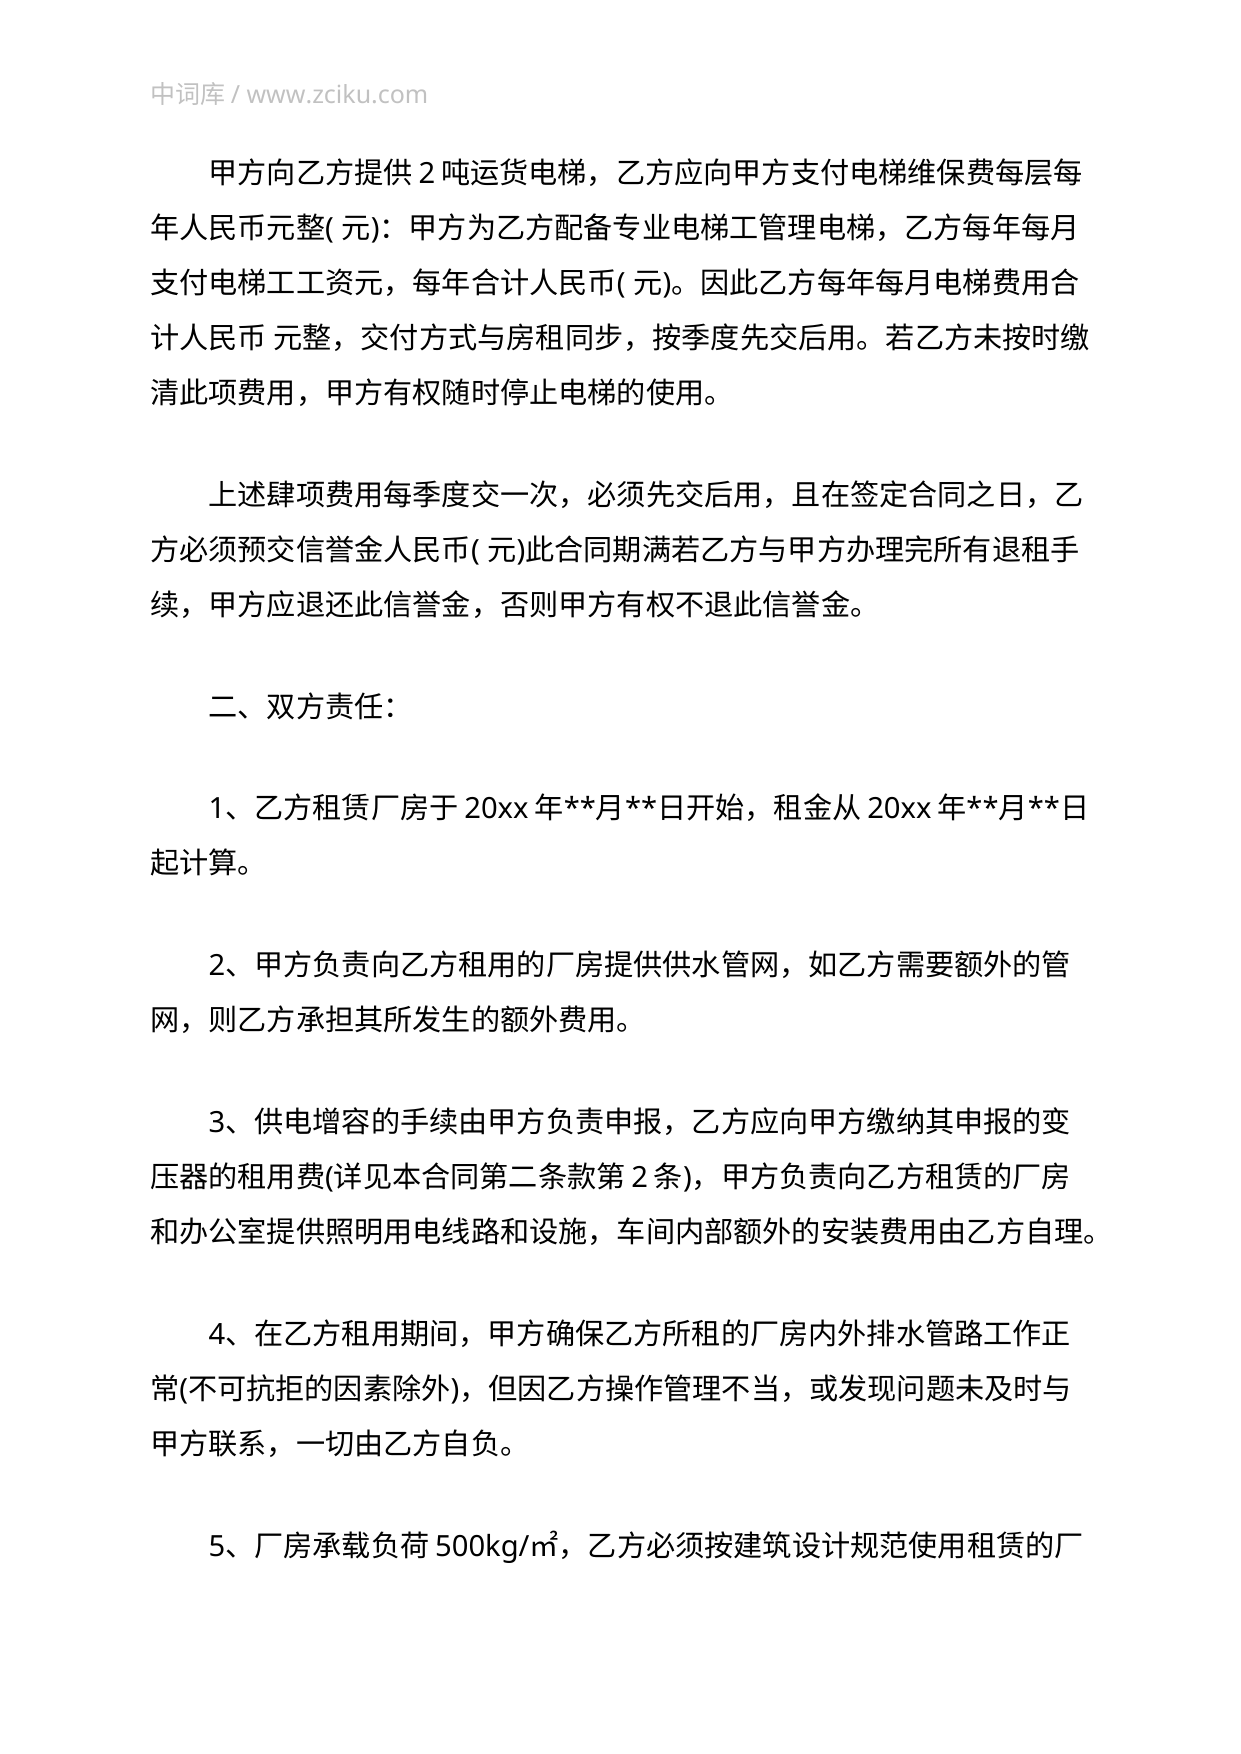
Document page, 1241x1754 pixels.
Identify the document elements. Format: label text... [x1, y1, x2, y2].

text 二、双方责任： [150, 683, 1090, 726]
text 上述肆项费用每季度交一次，必须先交后用，且在签定合同之日，乙方必须预交信誉金人民币( 元)此合同期满若乙方与甲方办理完所有退租手续，甲方应退还此信誉金，否则甲方有权不退此信誉金。 [150, 472, 1090, 624]
text 1、乙方租赁厂房于20xx年**月**日开始，租金从20xx年**月**日起计算。 [150, 785, 1090, 882]
text 甲方向乙方提供2吨运货电梯，乙方应向甲方支付电梯维保费每层每年人民币元整( 元)：甲方为乙方配备专业电梯工管理电梯，乙方每年每月支付电梯工工资元，每年合计人民币( 元)。因此乙方每年每月电梯费用合计人民币 元整，交付方式与房租同步，按季度先交后用。若乙方未按时缴清此项费用，甲方有权随时停止电梯的使用。 [150, 150, 1090, 412]
text 4、在乙方租用期间，甲方确保乙方所租的厂房内外排水管路工作正常(不可抗拒的因素除外)，但因乙方操作管理不当，或发现问题未及时与甲方联系，一切由乙方自负。 [150, 1310, 1090, 1463]
text 3、供电增容的手续由甲方负责申报，乙方应向甲方缴纳其申报的变压器的租用费(详见本合同第二条款第2条)，甲方负责向乙方租赁的厂房和办公室提供照明用电线路和设施，车间内部额外的安装费用由乙方自理。 [150, 1099, 1090, 1251]
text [150, 1522, 1090, 1564]
text 2、甲方负责向乙方租用的厂房提供供水管网，如乙方需要额外的管网，则乙方承担其所发生的额外费用。 [150, 942, 1090, 1039]
